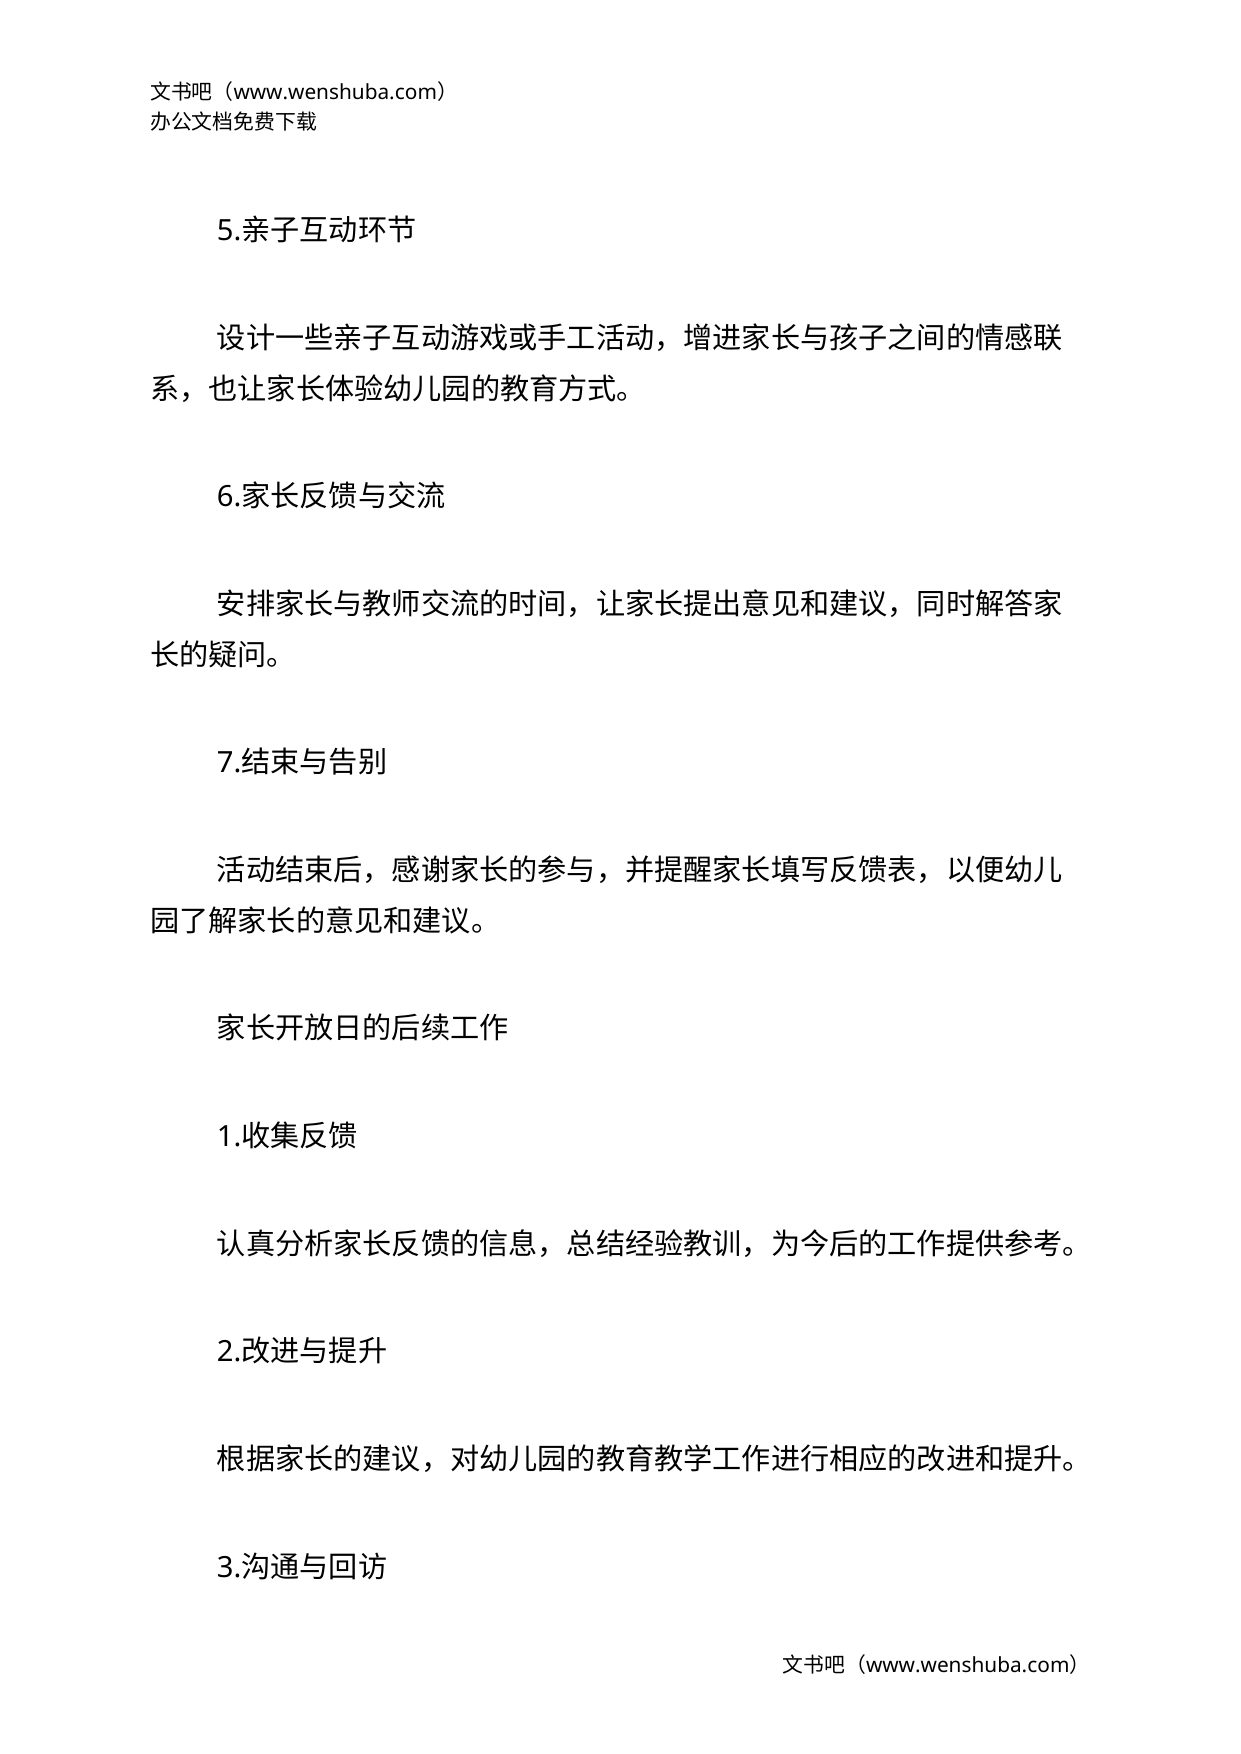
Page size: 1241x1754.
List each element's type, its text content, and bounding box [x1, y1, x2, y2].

text 家长开放日的后续工作 [150, 1005, 1090, 1047]
text 2.改进与提升 [150, 1328, 1090, 1370]
text 7.结束与告别 [150, 739, 1090, 781]
text 设计一些亲子互动游戏或手工活动，增进家长与孩子之间的情感联系，也让家长体验幼儿园的教育方式。 [150, 314, 1090, 408]
text 认真分析家长反馈的信息，总结经验教训，为今后的工作提供参考。 [150, 1220, 1090, 1263]
text 6.家长反馈与交流 [150, 473, 1090, 515]
text 1.收集反馈 [150, 1113, 1090, 1155]
text 3.沟通与回访 [150, 1543, 1090, 1586]
text 5.亲子互动环节 [150, 207, 1090, 249]
text 根据家长的建议，对幼儿园的教育教学工作进行相应的改进和提升。 [150, 1436, 1090, 1478]
text 活动结束后，感谢家长的参与，并提醒家长填写反馈表，以便幼儿园了解家长的意见和建议。 [150, 847, 1090, 940]
text 安排家长与教师交流的时间，让家长提出意见和建议，同时解答家长的疑问。 [150, 581, 1090, 674]
